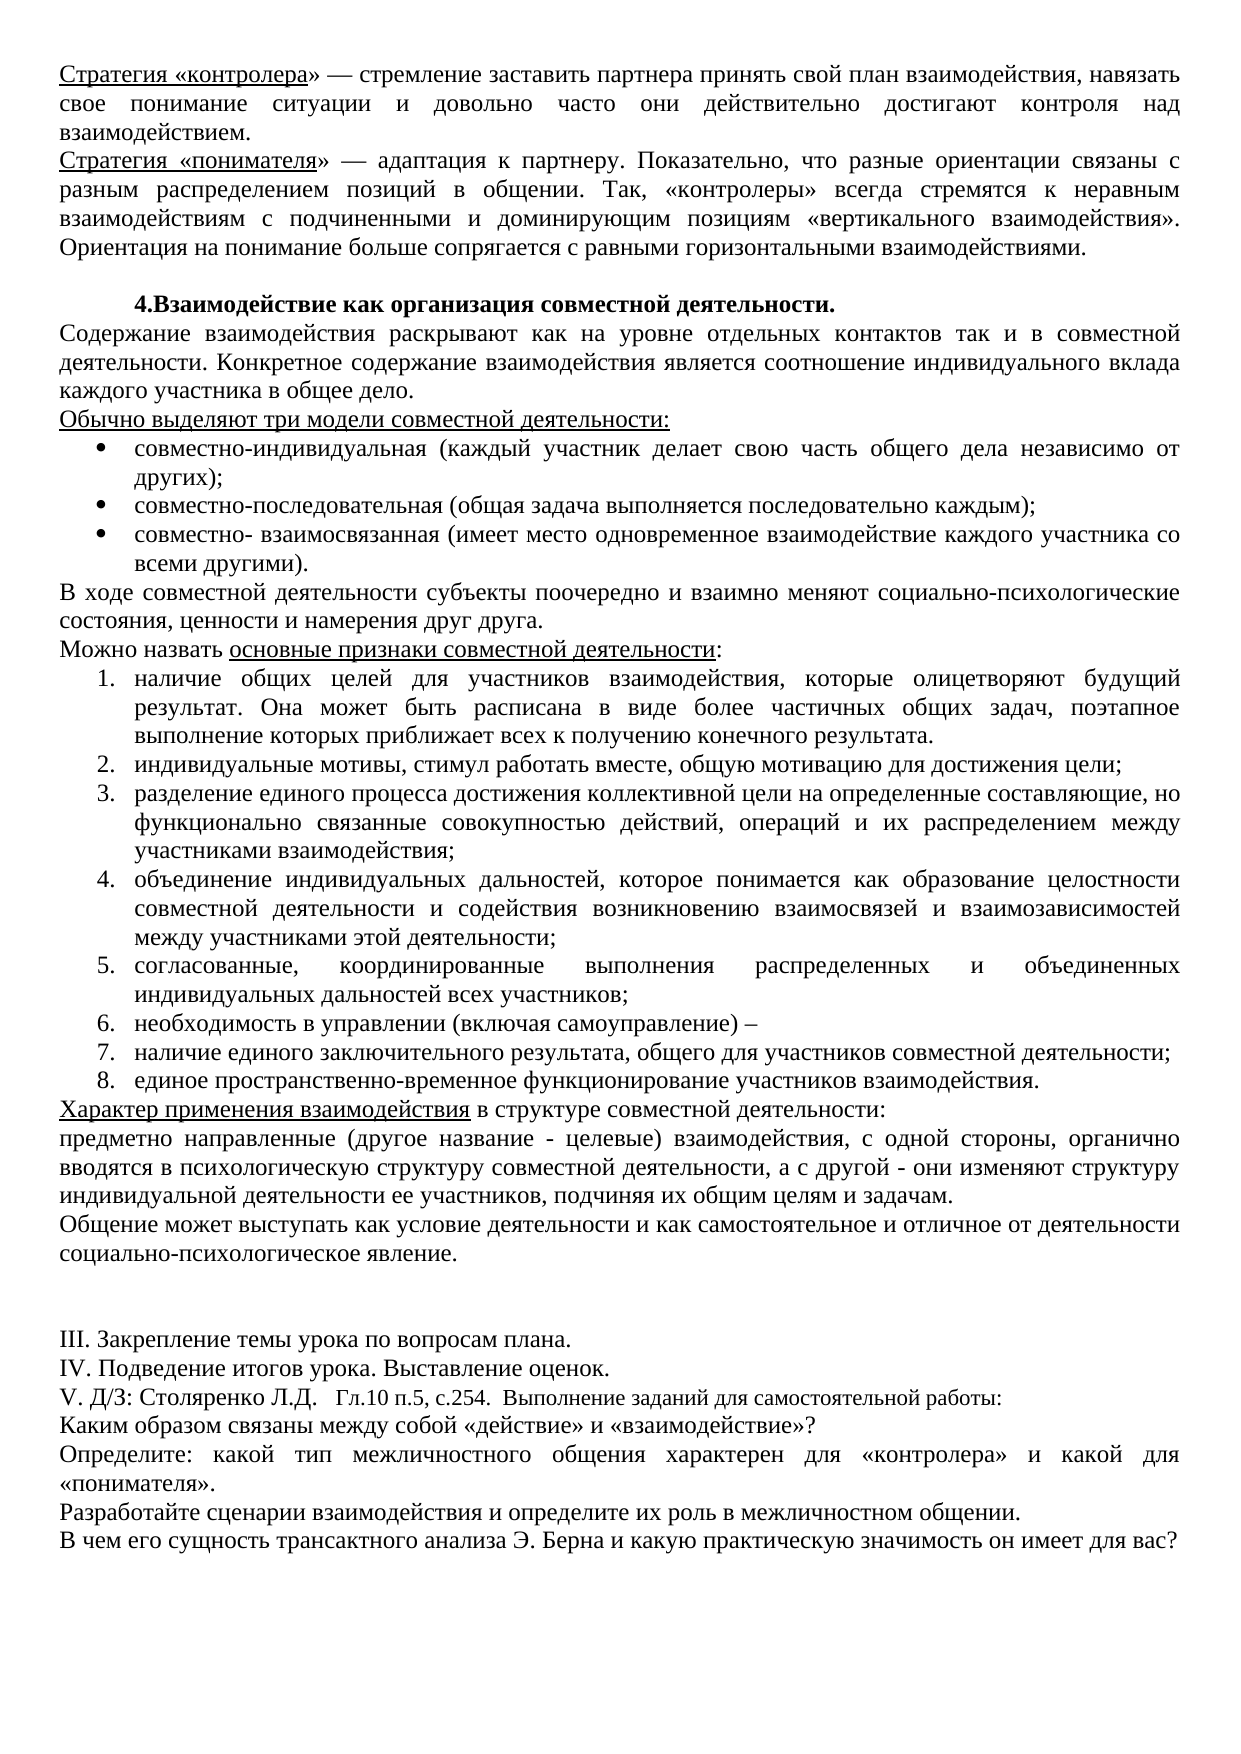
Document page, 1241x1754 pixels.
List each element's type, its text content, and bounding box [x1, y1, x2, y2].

list объединение индивидуальных дальностей, которое понимается как образование целостности совместной деятельности и содействия возникновению взаимосвязей и взаимозависимостей между участниками этой деятельности; [97, 864, 1181, 950]
text В ходе совместной деятельности субъекты поочередно и взаимно меняют социально-психологические состояния, ценности и намерения друг друга. [59, 577, 1181, 634]
text Характер применения взаимодействия в структуре совместной деятельности: [59, 1094, 1181, 1123]
list совместно- взаимосвязанная (имеет место одновременное взаимодействие каждого участника со всеми другими). [97, 519, 1181, 577]
text предметно направленные (другое название - целевые) взаимодействия, с одной стороны, органично вводятся в психологическую структуру совместной деятельности, а с другой - они изменяют структуру индивидуальной деятельности ее участников, подчиняя их общим целям и задачам. [59, 1123, 1181, 1209]
text Разработайте сценарии взаимодействия и определите их роль в межличностном общении. [59, 1497, 1181, 1525]
list индивидуальные мотивы, стимул работать вместе, общую мотивацию для достижения цели; [97, 749, 1181, 778]
list наличие единого заключительного результата, общего для участников совместной деятельности; [97, 1037, 1181, 1065]
list необходимость в управлении (включая самоуправление) – [97, 1008, 1181, 1037]
text Общение может выступать как условие деятельности и как самостоятельное и отличное от деятельности социально-психологическое явление. [59, 1209, 1181, 1267]
text IV. Подведение итогов урока. Выставление оценок. [59, 1353, 1181, 1382]
list согласованные, координированные выполнения распределенных и объединенных индивидуальных дальностей всех участников; [97, 950, 1181, 1008]
text III. Закрепление темы урока по вопросам плана. [59, 1324, 1181, 1353]
text В чем его сущность трансактного анализа Э. Берна и какую практическую значимость он имеет для вас? [59, 1525, 1181, 1554]
text Стратегия «контролера» — стремление заставить партнера принять свой план взаимодействия, навязать свое понимание ситуации и довольно часто они действительно достигают контроля над взаимодействием. [59, 59, 1181, 145]
text V. Д/З: Столяренко Л.Д. Гл.10 п.5, с.254. Выполнение заданий для самостоятельной работы: [59, 1382, 1181, 1410]
list 4.Взаимодействие как организация совместной деятельности. [134, 289, 1181, 318]
list совместно-последовательная (общая задача выполняется последовательно каждым); [97, 490, 1181, 519]
list совместно-индивидуальная (каждый участник делает свою часть общего дела независимо от других); [97, 433, 1181, 490]
list единое пространственно-временное функционирование участников взаимодействия. [97, 1065, 1181, 1094]
text Содержание взаимодействия раскрывают как на уровне отдельных контактов так и в совместной деятельности. Конкретное содержание взаимодействия является соотношение индивидуального вклада каждого участника в общее дело. [59, 318, 1181, 404]
text Стратегия «понимателя» — адаптация к партнеру. Показательно, что разные ориентации связаны с разным распределением позиций в общении. Так, «контролеры» всегда стремятся к неравным взаимодействиям с подчиненными и доминирующим позициям «вертикального взаимодействия». Ориентация на понимание больше сопрягается с равными горизонтальными взаимодействиями. [59, 145, 1181, 260]
list разделение единого процесса достижения коллективной цели на определенные составляющие, но функционально связанные совокупностью действий, операций и их распределением между участниками взаимодействия; [97, 778, 1181, 864]
text Можно назвать основные признаки совместной деятельности: [59, 634, 1181, 663]
text Обычно выделяют три модели совместной деятельности: [59, 404, 1181, 433]
text Каким образом связаны между собой «действие» и «взаимодействие»? [59, 1410, 1181, 1439]
text Определите: какой тип межличностного общения характерен для «контролера» и какой для «понимателя». [59, 1439, 1181, 1497]
list наличие общих целей для участников взаимодействия, которые олицетворяют будущий результат. Она может быть расписана в виде более частичных общих задач, поэтапное выполнение которых приближает всех к получению конечного результата. [97, 663, 1181, 749]
